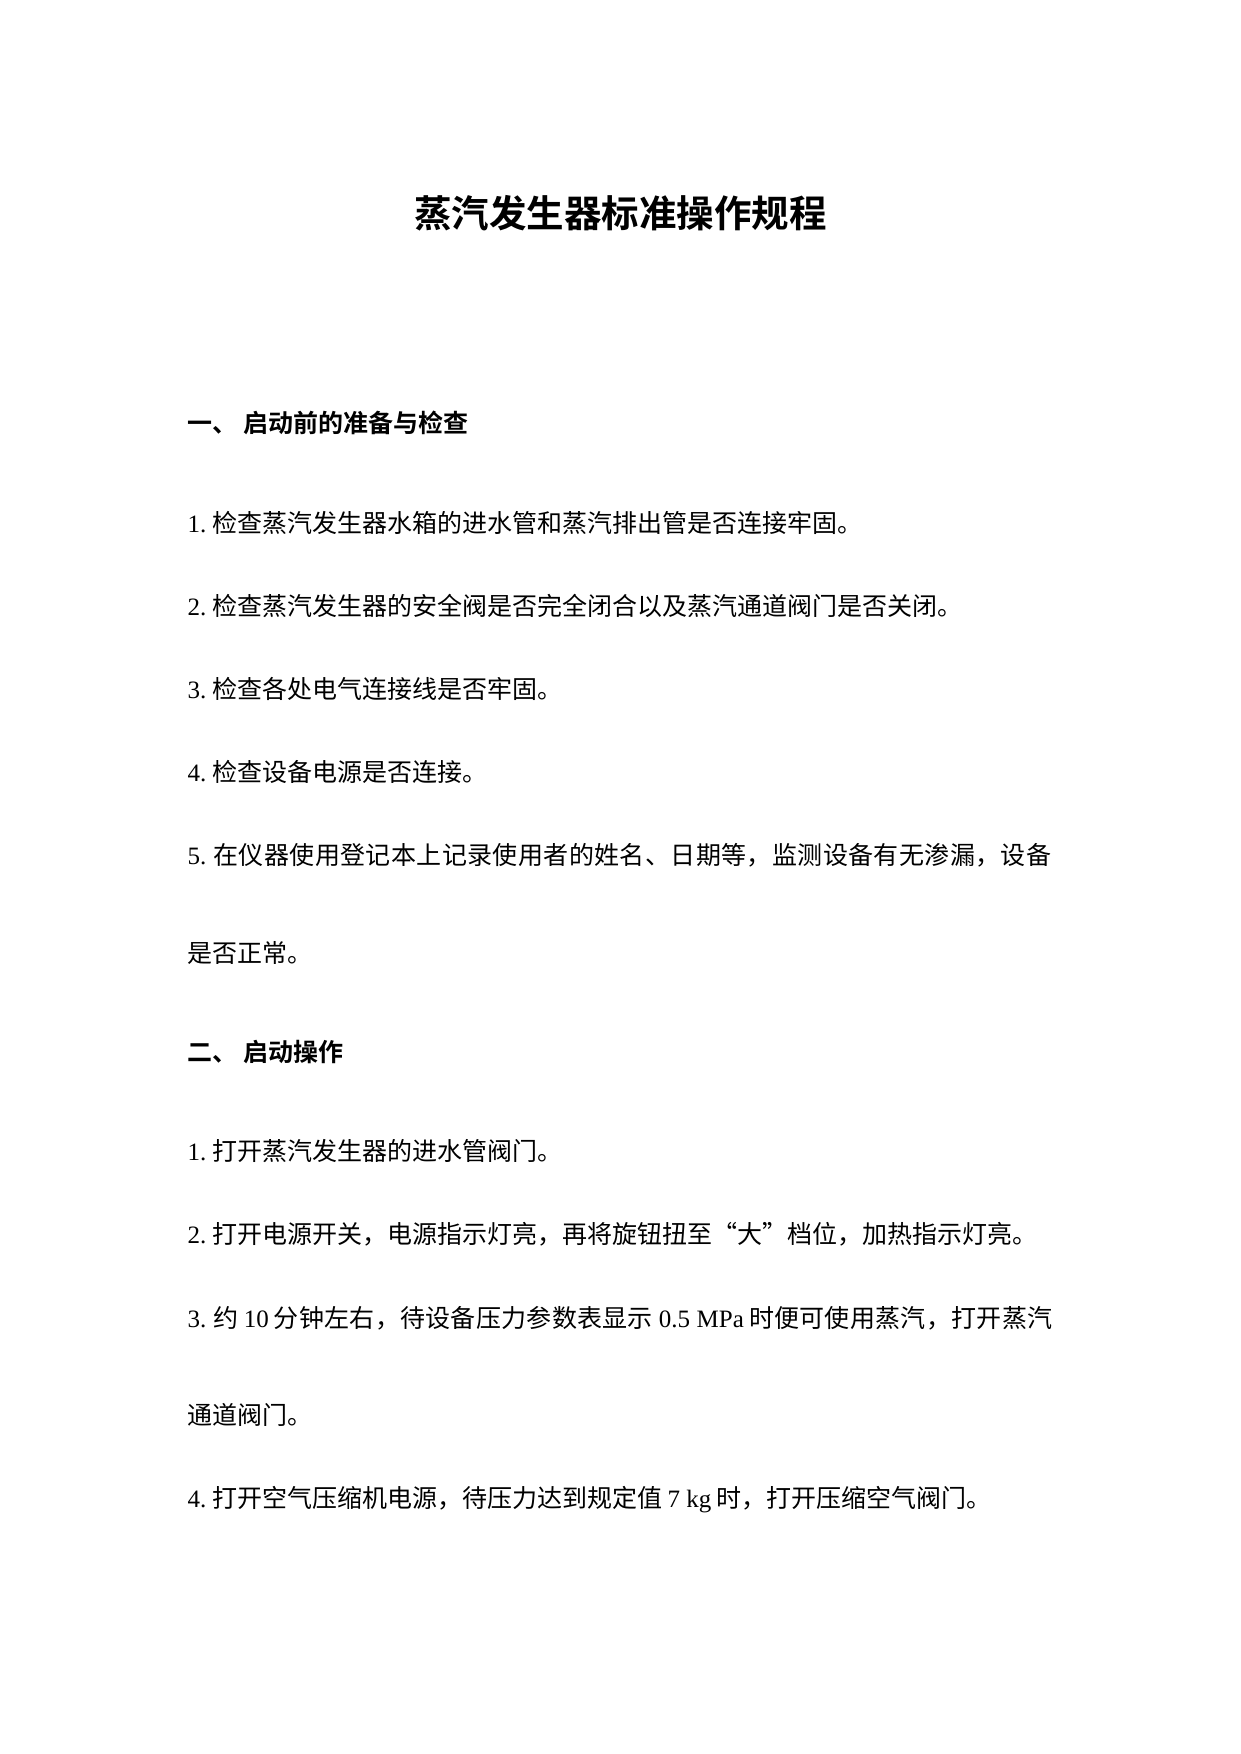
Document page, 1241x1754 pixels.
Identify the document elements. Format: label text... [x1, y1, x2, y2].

text 1. 检查蒸汽发生器水箱的进水管和蒸汽排出管是否连接牢固。 [187, 489, 1053, 554]
text 4. 打开空气压缩机电源，待压力达到规定值7 kg时，打开压缩空气阀门。 [187, 1464, 1053, 1529]
text 2. 检查蒸汽发生器的安全阀是否完全闭合以及蒸汽通道阀门是否关闭。 [187, 572, 1053, 637]
text 5. 在仪器使用登记本上记录使用者的姓名、日期等，监测设备有无渗漏，设备是否正常。 [187, 821, 1053, 984]
text 3. 检查各处电气连接线是否牢固。 [187, 655, 1053, 720]
text 1. 打开蒸汽发生器的进水管阀门。 [187, 1117, 1053, 1182]
text 一、 启动前的准备与检查 [187, 389, 1053, 454]
text 3. 约10分钟左右，待设备压力参数表显示0.5 MPa时便可使用蒸汽，打开蒸汽通道阀门。 [187, 1284, 1053, 1446]
text 4. 检查设备电源是否连接。 [187, 738, 1053, 803]
text 二、 启动操作 [187, 1018, 1053, 1083]
text 蒸汽发生器标准操作规程 [187, 178, 1053, 243]
text 2. 打开电源开关，电源指示灯亮，再将旋钮扭至“大”档位，加热指示灯亮。 [187, 1201, 1053, 1266]
